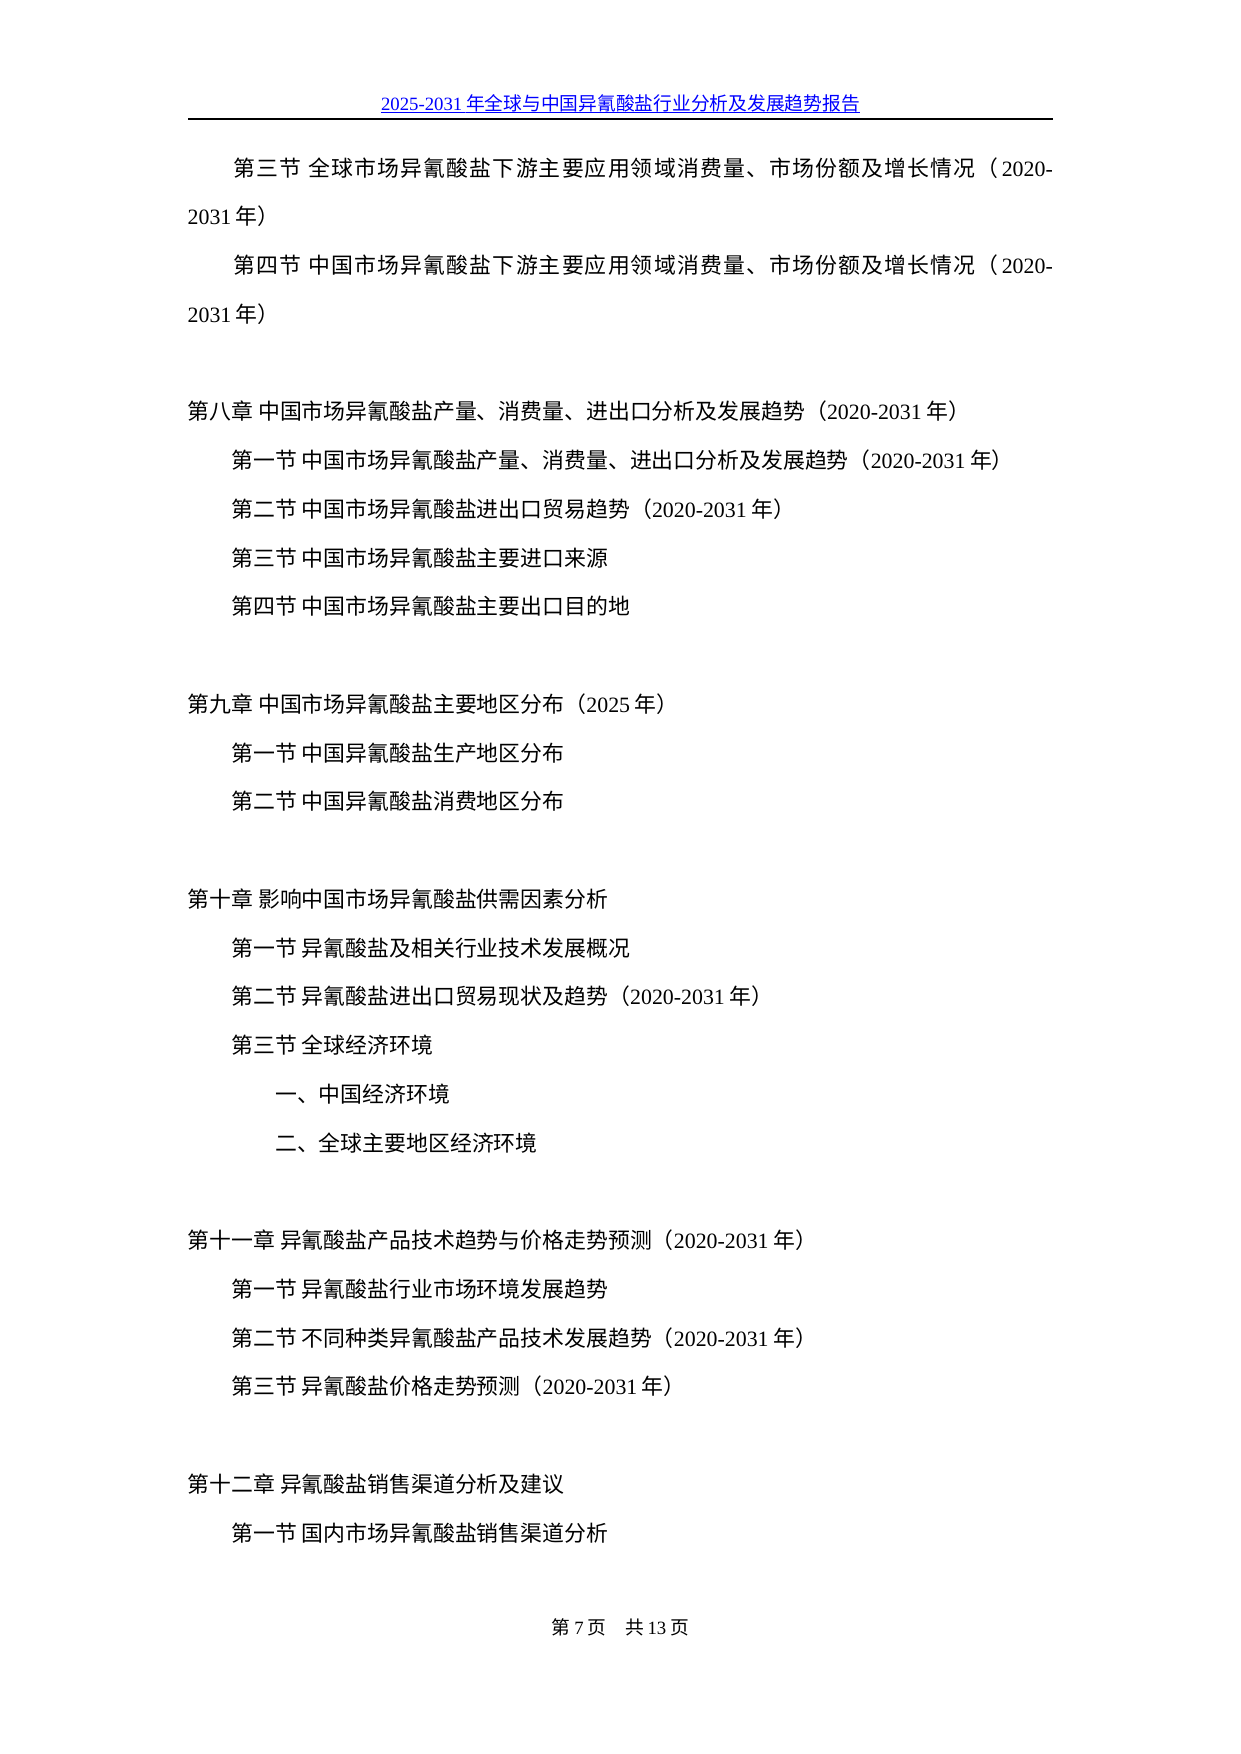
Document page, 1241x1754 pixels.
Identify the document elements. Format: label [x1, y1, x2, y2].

text [187, 150, 1053, 1548]
